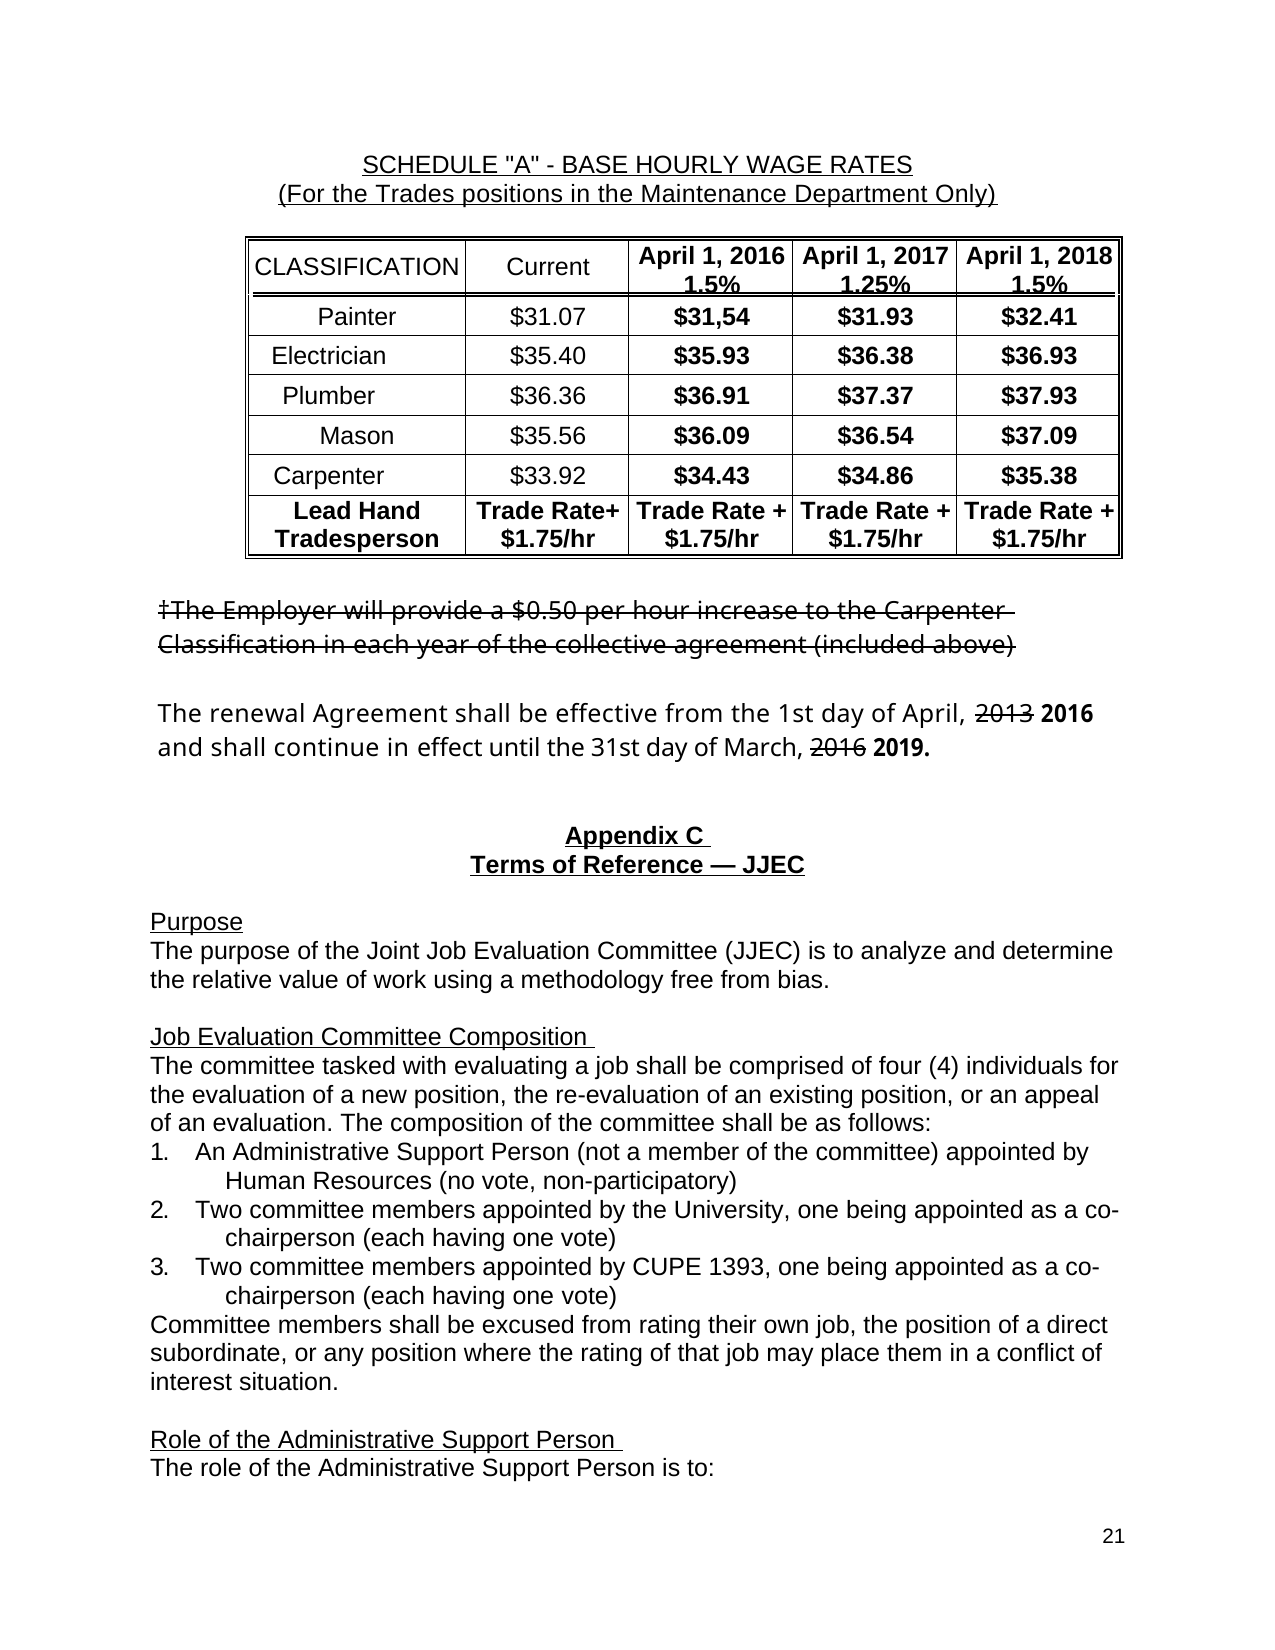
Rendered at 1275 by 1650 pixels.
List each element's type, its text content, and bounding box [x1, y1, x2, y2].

table_cell $36.91 [629, 375, 792, 415]
table_cell $36.54 [793, 416, 956, 454]
table_cell $31.07 [466, 297, 628, 335]
table_cell Trade Rate + [629, 496, 792, 523]
table_cell $34.86 [793, 455, 956, 495]
table_cell Carpenter [249, 455, 465, 495]
table_cell $1.75/hr [629, 523, 792, 554]
list Two committee members appointed by the University, one being appointed as a co-chairperson (each having one vote) [150, 1194, 1125, 1252]
table_header April 1, 2018 1.5% [957, 241, 1118, 292]
table_cell $1.75/hr [793, 523, 956, 554]
table_cell Lead Hand [249, 496, 465, 523]
text The committee tasked with evaluating a job shall be comprised of four (4) individuals for the evaluation of a new position, the re-evaluation of an existing position, or an appeal of an evaluation. The composition of the committee shall be as follows: [150, 1051, 1125, 1137]
table_cell $37.09 [957, 416, 1118, 454]
table_cell Trade Rate+ [466, 496, 628, 523]
table_header April 1, 2017 1.25% [793, 241, 956, 292]
table_header CLASSIFICATION [249, 241, 465, 292]
list An Administrative Support Person (not a member of the committee) appointed by Human Resources (no vote, non-participatory) [150, 1137, 1125, 1194]
text The purpose of the Joint Job Evaluation Committee (JJEC) is to analyze and determine the relative value of work using a methodology free from bias. [150, 936, 1125, 993]
table_cell Painter [247, 292, 465, 335]
table_cell $31,54 [629, 297, 792, 335]
text Role of the Administrative Support Person [150, 1424, 1125, 1453]
table_header April 1, 2016 1.5% [629, 241, 792, 292]
table_cell Mason [249, 416, 465, 454]
table_cell $36.38 [793, 336, 956, 374]
table_cell $35.56 [466, 416, 628, 454]
table_cell $34.43 [629, 455, 792, 495]
table_cell $1.75/hr [466, 523, 628, 554]
table_cell $37.37 [793, 375, 956, 415]
text The role of the Administrative Support Person is to: [150, 1453, 1125, 1482]
table_cell Trade Rate + [957, 496, 1118, 523]
table_cell $36.36 [466, 375, 628, 415]
text Job Evaluation Committee Composition [150, 1022, 1125, 1051]
table_cell $31.93 [793, 297, 956, 335]
table_cell $35.93 [629, 336, 792, 374]
table_cell $36.93 [957, 336, 1118, 374]
table_cell $36.09 [629, 416, 792, 454]
table_cell $37.93 [957, 375, 1118, 415]
table_cell $1.75/hr [957, 523, 1118, 554]
text Appendix C Terms of Reference — JJEC [150, 821, 1125, 878]
list Two committee members appointed by CUPE 1393, one being appointed as a co-chairperson (each having one vote) [150, 1252, 1125, 1309]
text SCHEDULE "A" - BASE HOURLY WAGE RATES (For the Trades positions in the Maintenance Department Only) [150, 150, 1125, 207]
text Purpose [150, 907, 1125, 936]
table_cell Trade Rate + [793, 496, 956, 523]
table_cell $33.92 [466, 455, 628, 495]
table_header Current [466, 241, 628, 292]
text Committee members shall be excused from rating their own job, the position of a direct subordinate, or any position where the rating of that job may place them in a conflict of interest situation. [150, 1309, 1125, 1396]
text †The Employer will provide a $0.50 per hour increase to the Carpenter Classification in each year of the collective agreement (included above) [157, 593, 1110, 661]
table_cell Electrician [249, 336, 465, 374]
table_cell Tradesperson [249, 523, 465, 554]
text The renewal Agreement shall be effective from the 1st day of April, 2013 2016 and shall continue in effect until the 31st day of March, 2016 2019. [157, 695, 1110, 763]
table_cell $32.41 [957, 292, 1120, 335]
table_cell $35.38 [957, 455, 1118, 495]
table_cell Plumber [249, 375, 465, 415]
table_cell $35.40 [466, 336, 628, 374]
